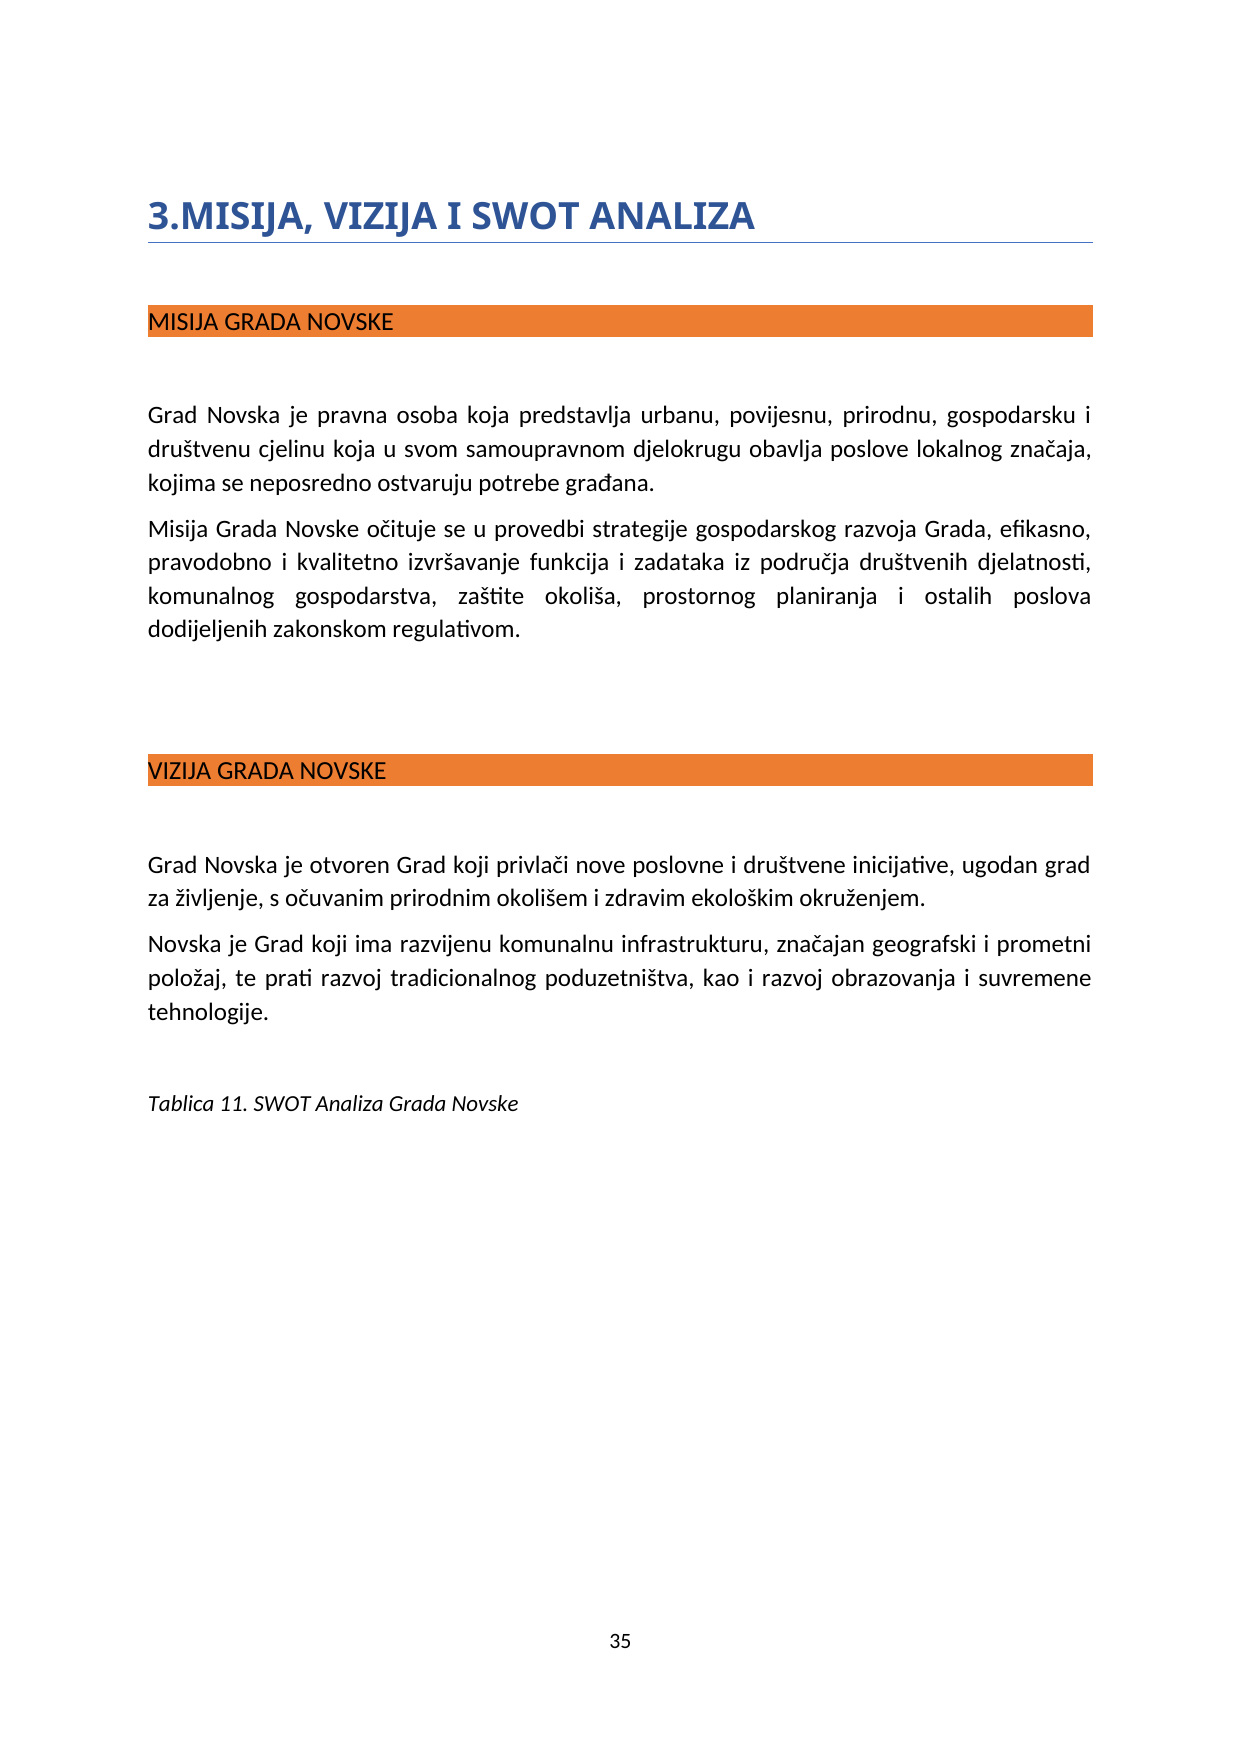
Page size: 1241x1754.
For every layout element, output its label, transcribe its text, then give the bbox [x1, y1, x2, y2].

subtitle 3.MISIJA, VIZIJA I SWOT ANALIZA [148, 189, 1093, 242]
text MISIJA GRADA NOVSKE [148, 305, 1093, 337]
text Novska je Grad koji ima razvijenu komunalnu infrastrukturu, značajan geografski i prometni položaj, te prati razvoj tradicionalnog poduzetništva, kao i razvoj obrazovanja i suvremene tehnologije. [148, 929, 1093, 1026]
text Grad Novska je otvoren Grad koji privlači nove poslovne i društvene inicijative, ugodan grad za življenje, s očuvanim prirodnim okolišem i zdravim ekološkim okruženjem. [148, 849, 1093, 913]
text Misija Grada Novske očituje se u provedbi strategije gospodarskog razvoja Grada, efikasno, pravodobno i kvalitetno izvršavanje funkcija i zadataka iz područja društvenih djelatnosti, komunalnog gospodarstva, zaštite okoliša, prostornog planiranja i ostalih poslova dodijeljenih zakonskom regulativom. [148, 513, 1093, 644]
text VIZIJA GRADA NOVSKE [148, 754, 1093, 786]
text Tablica 11. SWOT Analiza Grada Novske [148, 1089, 1093, 1117]
text Grad Novska je pravna osoba koja predstavlja urbanu, povijesnu, prirodnu, gospodarsku i društvenu cjelinu koja u svom samoupravnom djelokrugu obavlja poslove lokalnog značaja, kojima se neposredno ostvaruju potrebe građana. [148, 400, 1093, 497]
